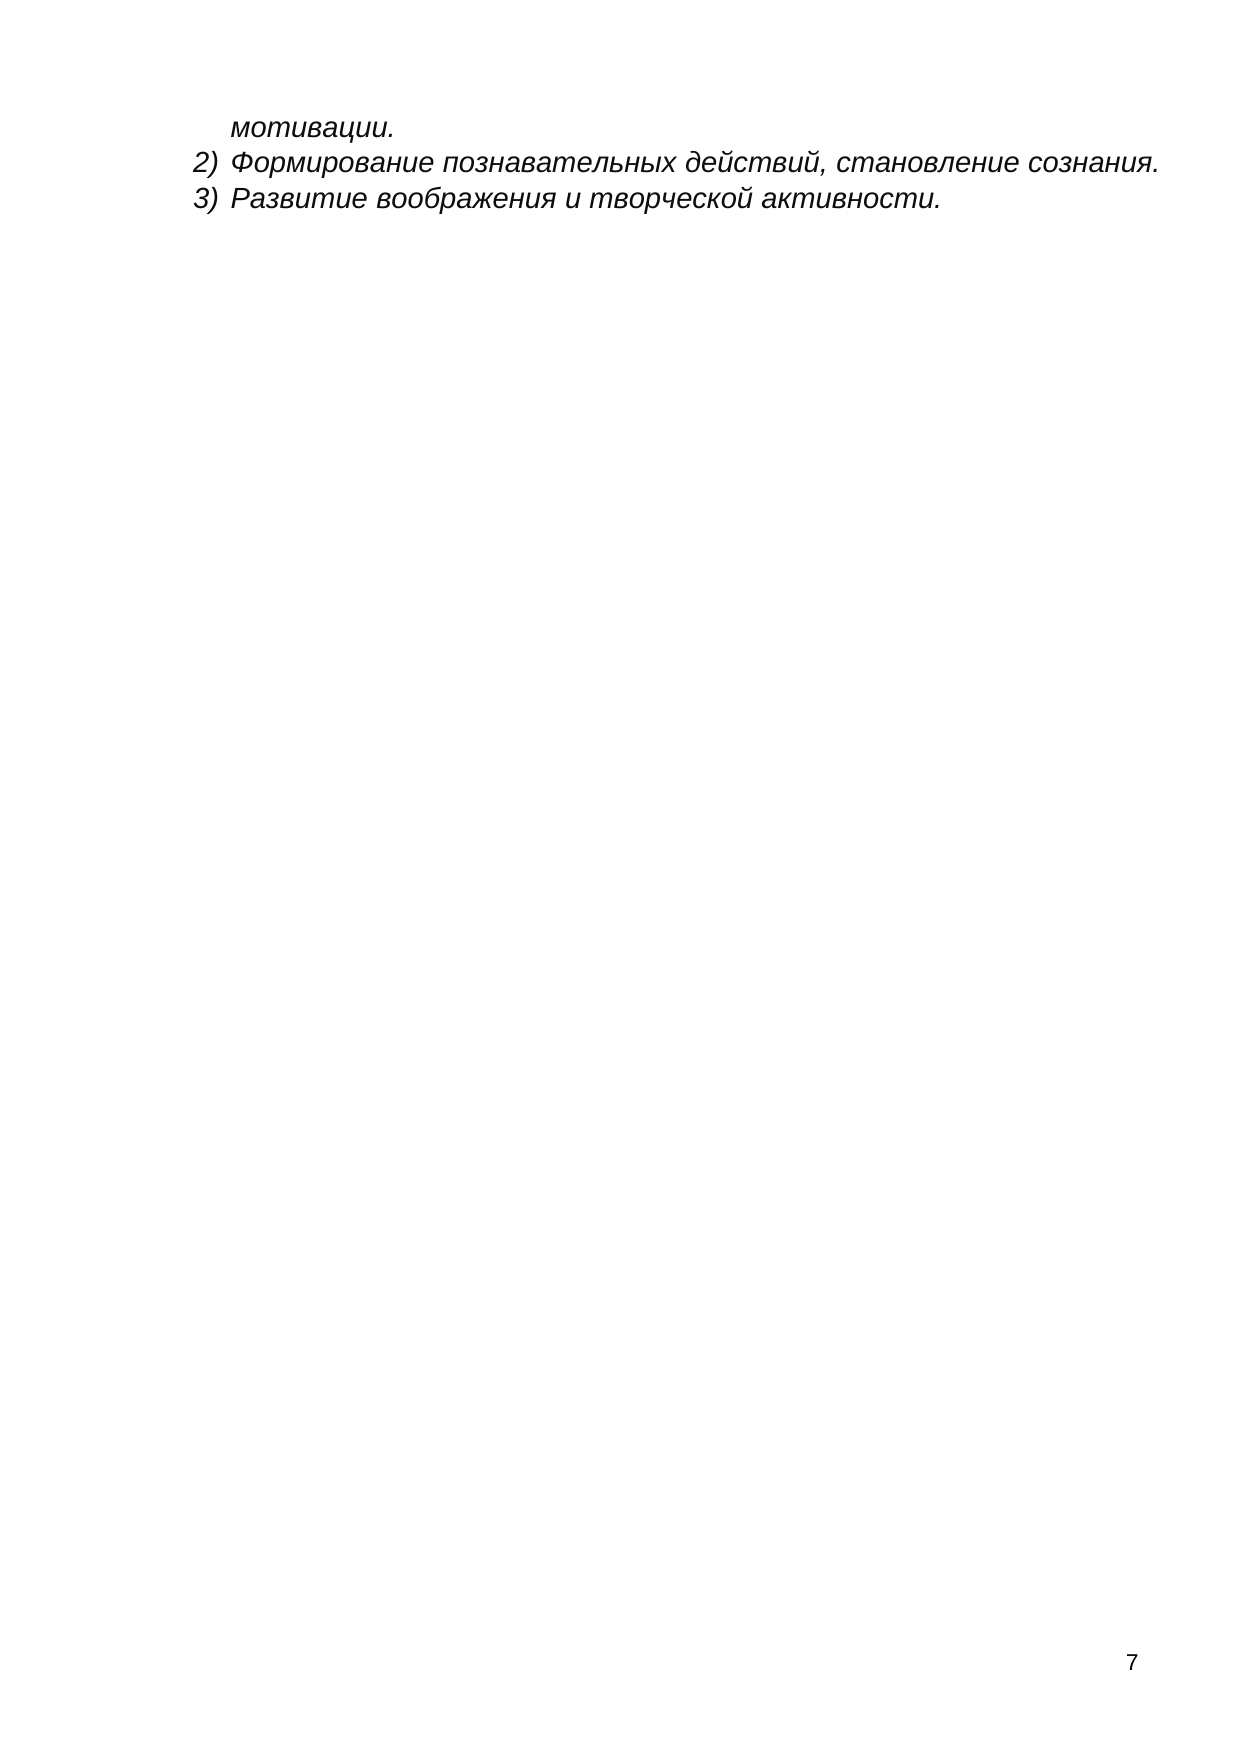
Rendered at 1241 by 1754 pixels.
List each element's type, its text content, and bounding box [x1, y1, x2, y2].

list Развитие воображения и творческой активности. [193, 181, 1205, 214]
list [193, 110, 1138, 144]
list Формирование познавательных действий, становление сознания. [193, 146, 1205, 179]
